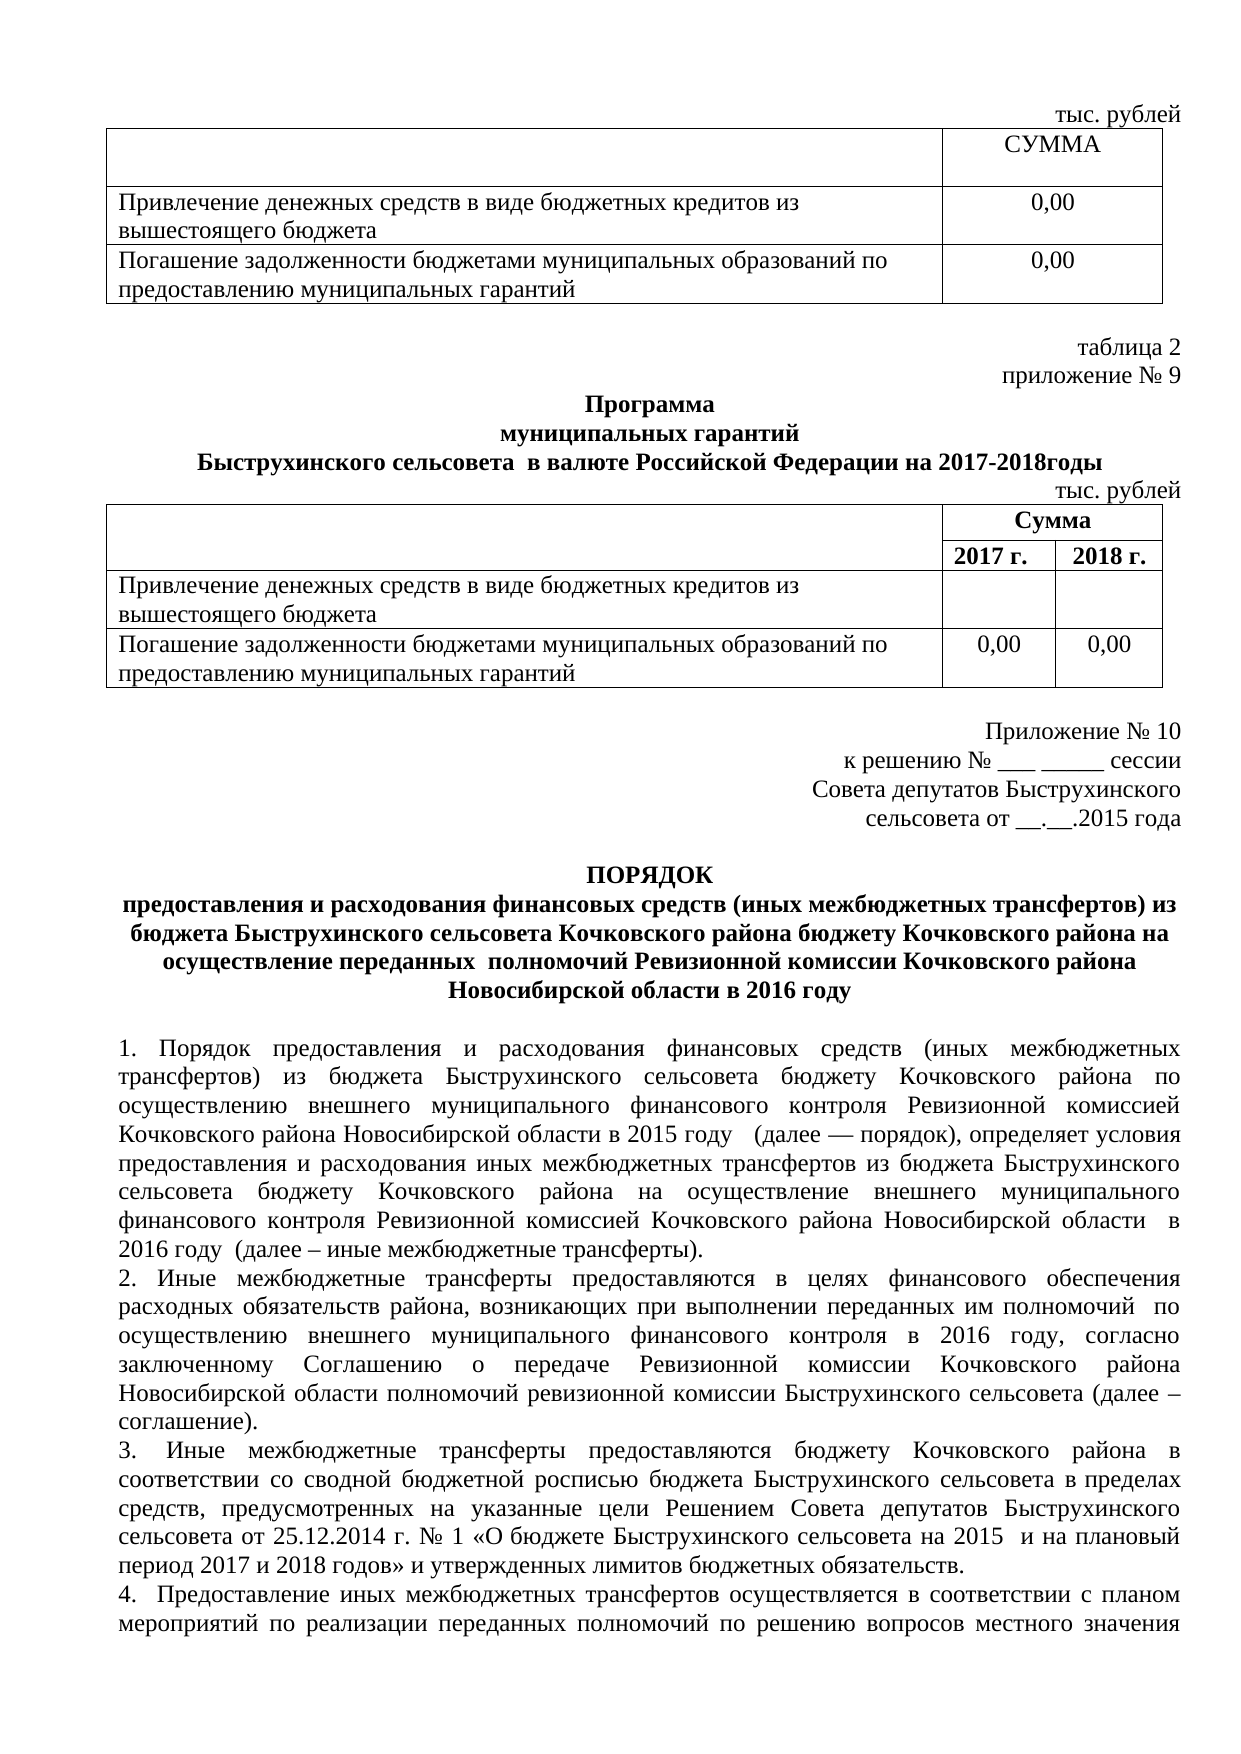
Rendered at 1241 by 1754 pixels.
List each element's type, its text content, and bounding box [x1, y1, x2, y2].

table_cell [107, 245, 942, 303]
text сельсовета от __.__.2015 года [118, 803, 1181, 831]
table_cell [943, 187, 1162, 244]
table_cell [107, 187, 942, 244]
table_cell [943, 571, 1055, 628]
text 3. Иные межбюджетные трансферты предоставляются бюджету Кочковского района в соответствии со сводной бюджетной росписью бюджета Быструхинского сельсовета в пределах средств, предусмотренных на указанные цели Решением Совета депутатов Быструхинского сельсовета от 25.12.2014 г. № 1 «О бюджете Быструхинского сельсовета на 2015 и на плановый период 2017 и 2018 годов» и утвержденных лимитов бюджетных обязательств. [118, 1435, 1181, 1579]
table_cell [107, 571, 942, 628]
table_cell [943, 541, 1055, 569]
text 2. Иные межбюджетные трансферты предоставляются в целях финансового обеспечения расходных обязательств района, возникающих при выполнении переданных им полномочий по осуществлению внешнего муниципального финансового контроля в 2016 году, согласно заключенному Соглашению о передаче Ревизионной комиссии Кочковского района Новосибирской области полномочий ревизионной комиссии Быструхинского сельсовета (далее – соглашение). [118, 1263, 1181, 1435]
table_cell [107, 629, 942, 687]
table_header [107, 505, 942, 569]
text Приложение № 10 [118, 716, 1181, 745]
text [118, 1579, 1181, 1636]
text Быструхинского сельсовета в валюте Российской Федерации на 2017-2018годы [118, 447, 1181, 476]
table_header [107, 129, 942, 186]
text ПОРЯДОК предоставления и расходования финансовых средств (иных межбюджетных трансфертов) из бюджета Быструхинского сельсовета Кочковского района бюджету Кочковского района на осуществление переданных полномочий Ревизионной комиссии Кочковского района Новосибирской области в 2016 году [118, 860, 1181, 1004]
text Программа [118, 389, 1181, 418]
text к решению № ___ _____ сессии [118, 745, 1181, 774]
text Совета депутатов Быструхинского [118, 774, 1181, 803]
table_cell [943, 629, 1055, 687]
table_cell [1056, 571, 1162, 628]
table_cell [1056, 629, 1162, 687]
text тыс. рублей [118, 476, 1181, 504]
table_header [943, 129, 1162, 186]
text 1. Порядок предоставления и расходования финансовых средств (иных межбюджетных трансфертов) из бюджета Быструхинского сельсовета бюджету Кочковского района по осуществлению внешнего муниципального финансового контроля Ревизионной комиссией Кочковского района Новосибирской области в 2015 году (далее — порядок), определяет условия предоставления и расходования иных межбюджетных трансфертов из бюджета Быструхинского сельсовета бюджету Кочковского района на осуществление внешнего муниципального финансового контроля Ревизионной комиссией Кочковского района Новосибирской области в 2016 году (далее – иные межбюджетные трансферты). [118, 1033, 1181, 1263]
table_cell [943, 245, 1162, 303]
text тыс. рублей [118, 99, 1181, 128]
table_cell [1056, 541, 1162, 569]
text приложение № 9 [118, 361, 1181, 389]
text таблица 2 [118, 332, 1181, 361]
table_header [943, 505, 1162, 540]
text муниципальных гарантий [118, 418, 1181, 447]
